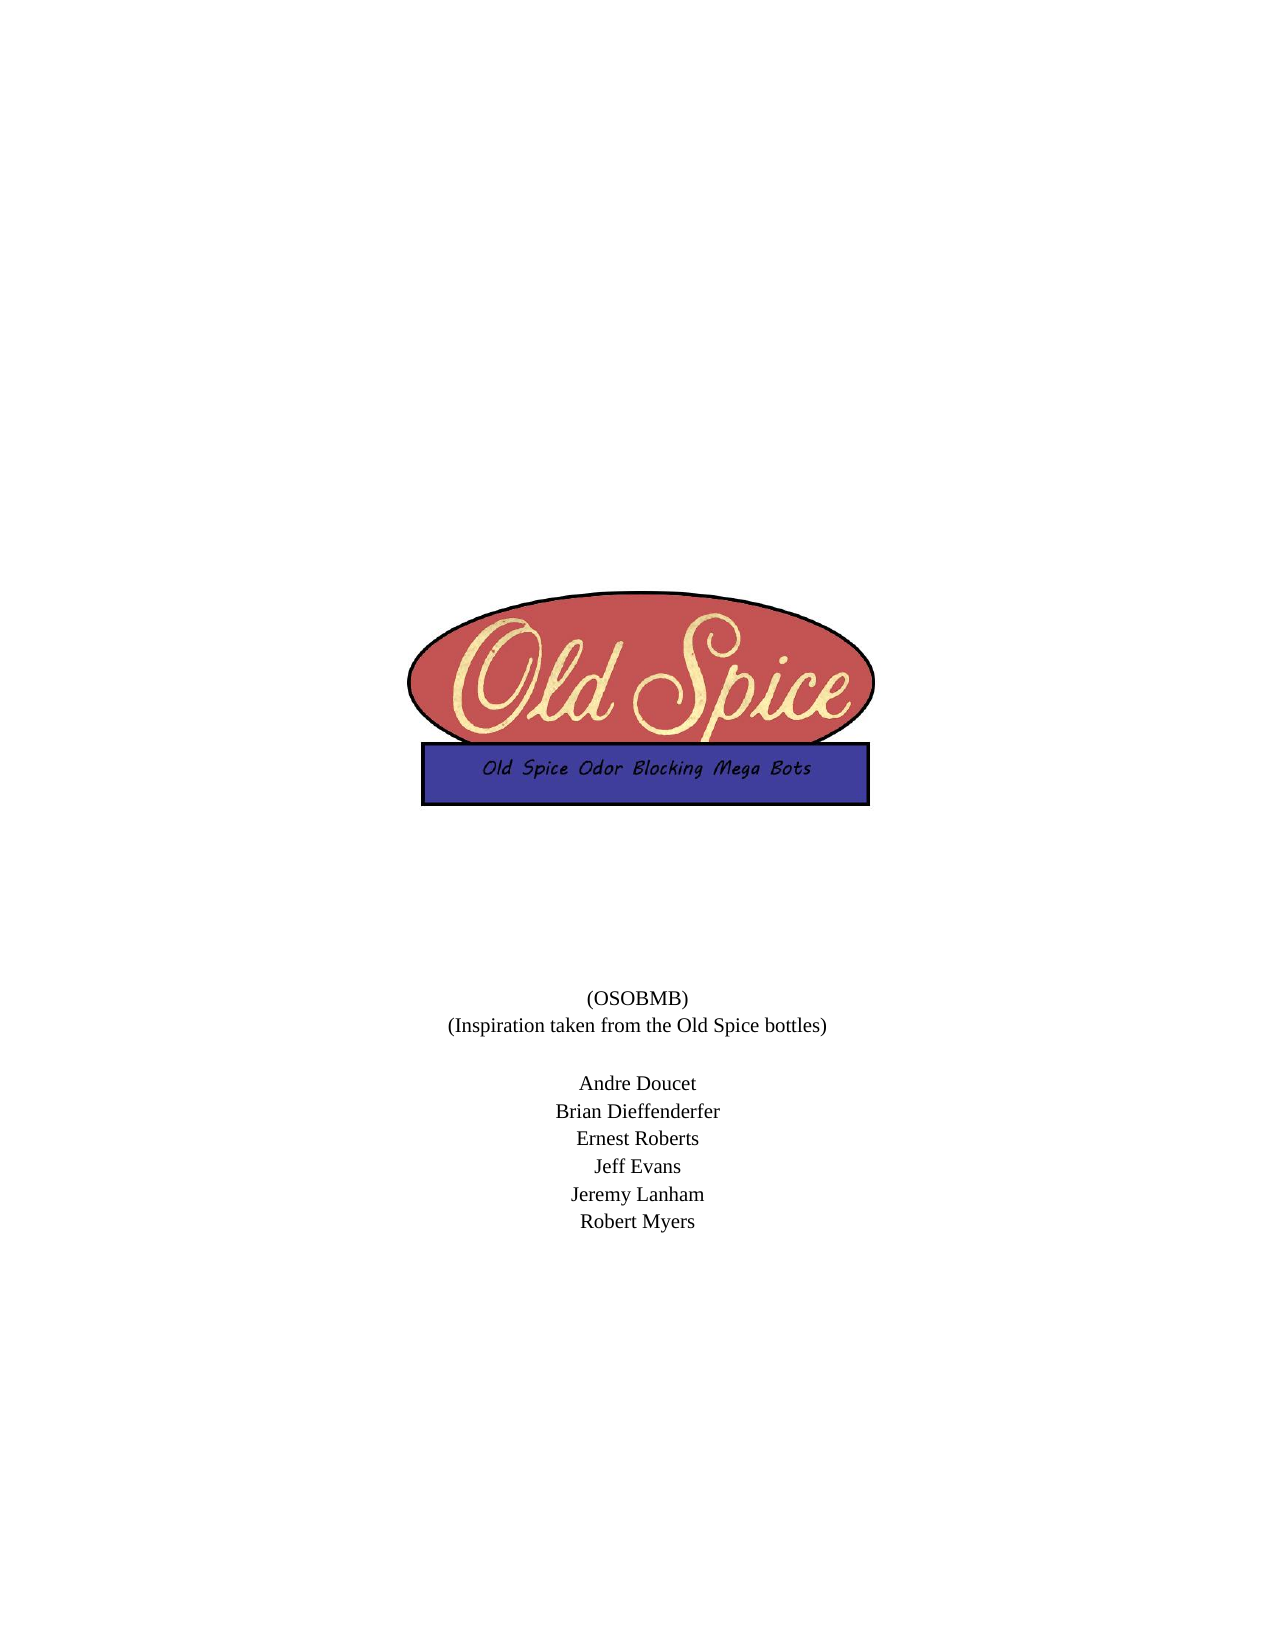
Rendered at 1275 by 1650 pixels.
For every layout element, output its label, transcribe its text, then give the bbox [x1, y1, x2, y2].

text Brian Dieffenderfer [150, 1099, 1125, 1123]
text Jeremy Lanham [150, 1181, 1125, 1206]
text Ernest Roberts [150, 1126, 1125, 1150]
text Andre Doucet [150, 1071, 1125, 1095]
text (Inspiration taken from the Old Spice bottles) [150, 1013, 1125, 1037]
text Robert Myers [150, 1209, 1125, 1233]
text Jeff Evans [150, 1154, 1125, 1178]
text (OSOBMB) [150, 986, 1125, 1010]
picture [372, 452, 903, 982]
